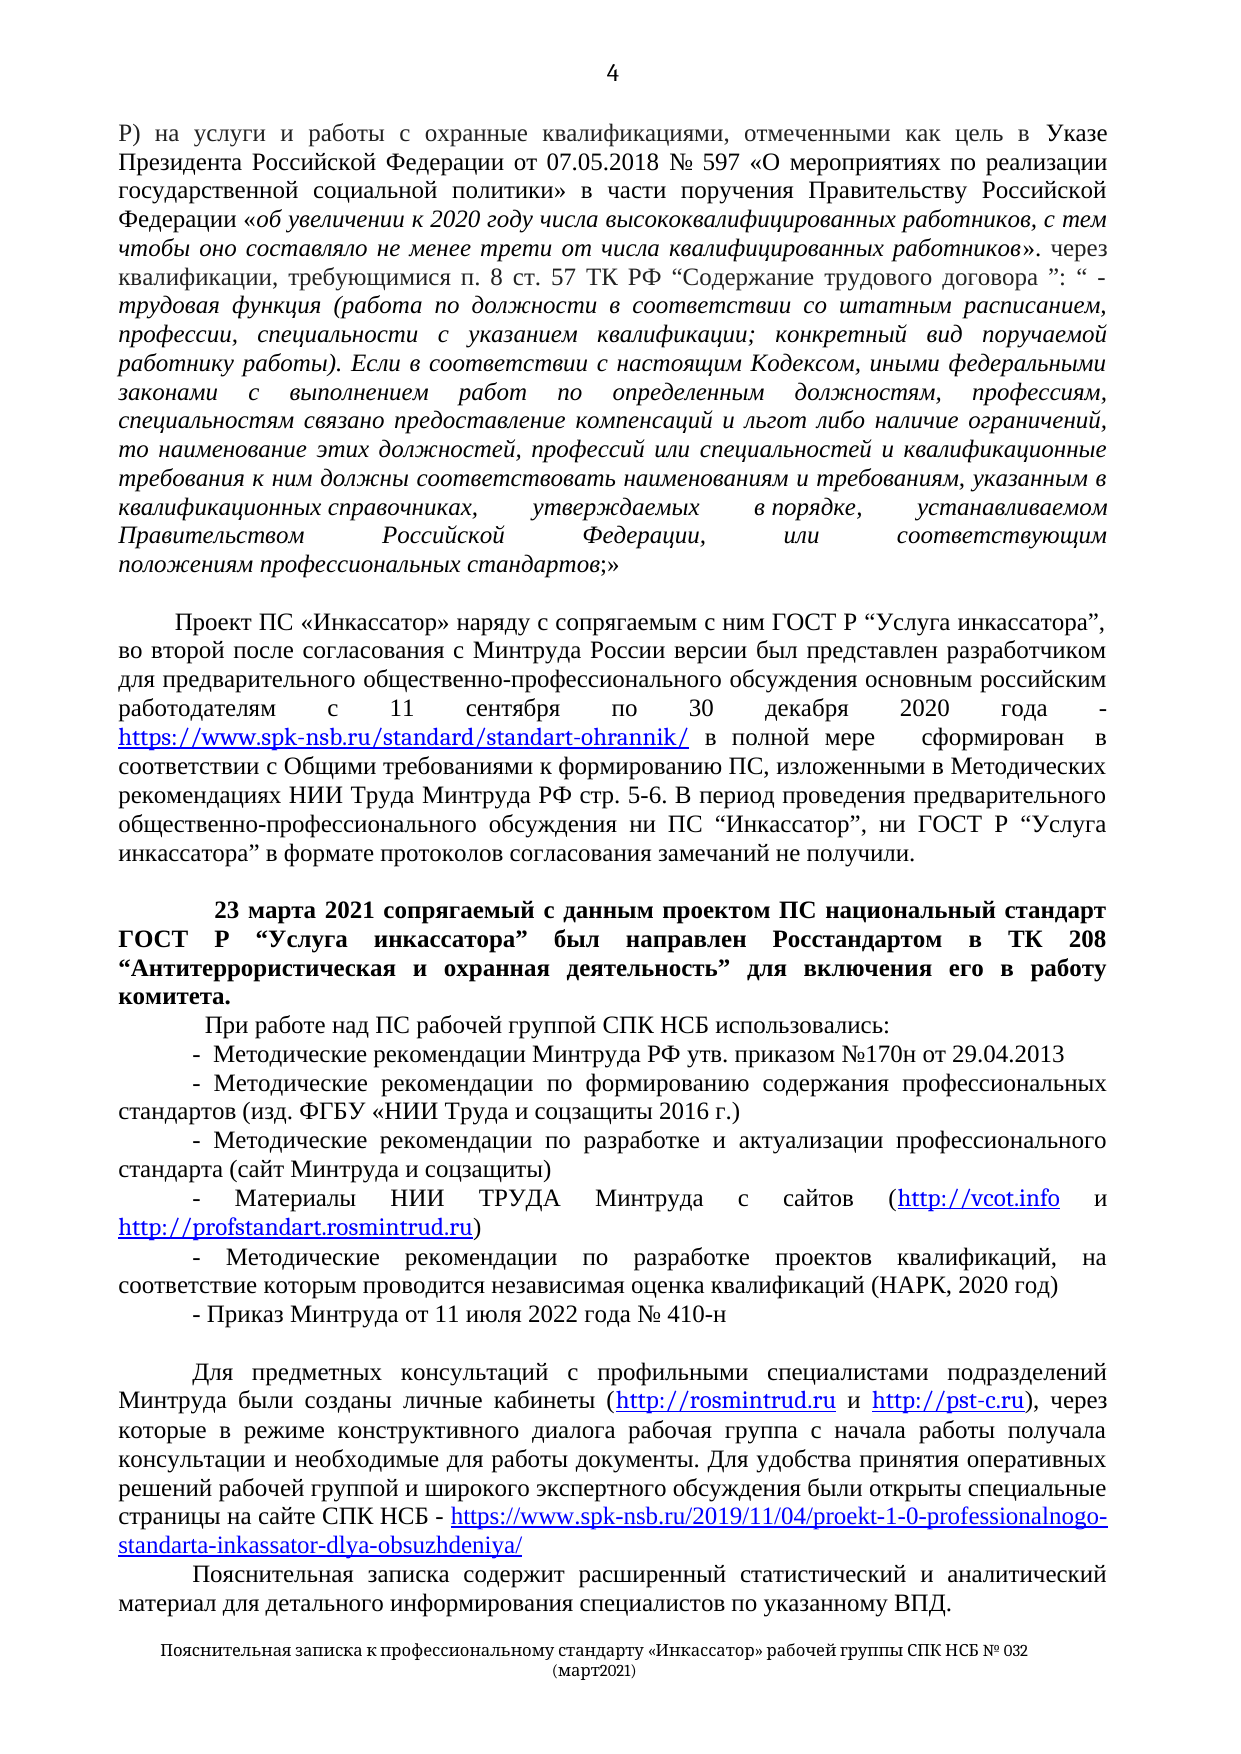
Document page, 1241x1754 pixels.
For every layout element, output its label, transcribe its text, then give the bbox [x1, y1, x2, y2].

text ПС “Инкассатор”, начатый разработкой в феврале 2020 года является неотъемлемой частью федеральной системы охранных стандартов, представленной СПК НСБ Минтруда России 09 января 2020 года, интегрирующей ПС и национальные стандарты (далее - ГОСТ Р) на услуги и работы с охранные квалификациями, отмеченными как цель в Указе Президента Российской Федерации от 07.05.2018 № 597 «О мероприятиях по реализации государственной социальной политики» в части поручения Правительству Российской Федерации «об увеличении к 2020 году числа высококвалифицированных работников, с тем чтобы оно составляло не менее трети от числа квалифицированных работников». через квалификации, требующимися п. 8 ст. 57 ТК РФ “Содержание трудового договора ”: “ - трудовая функция (работа по должности в соответствии со штатным расписанием, профессии, специальности с указанием квалификации; конкретный вид поручаемой работнику работы). Если в соответствии с настоящим Кодексом, иными федеральными законами с выполнением работ по определенным должностям, профессиям, специальностям связано предоставление компенсаций и льгот либо наличие ограничений, то наименование этих должностей, профессий или специальностей и квалификационные требования к ним должны соответствовать наименованиям и требованиям, указанным в квалификационных справочниках, утверждаемых в порядке, устанавливаемом Правительством Российской Федерации, или соответствующим положениям профессиональных стандартов;» [118, 118, 1107, 233]
text - Методические рекомендации по формированию содержания профессиональных стандартов (изд. ФГБУ «НИИ Труда и соцзащиты 2016 г.) [118, 1068, 1107, 1125]
text - Методические рекомендации Минтруда РФ утв. приказом №170н от 29.04.2013 [118, 1039, 1107, 1068]
text Проект ПС «Инкассатор» наряду с сопрягаемым с ним ГОСТ Р “Услуга инкассатора”, во второй после согласования с Минтруда России версии был представлен разработчиком для предварительного общественно-профессионального обсуждения основным российским работодателям с 11 сентября по 30 декабря 2020 года - https://www.spk-nsb.ru/standard/standart-ohrannik/ в полной мере сформирован в соответствии с Общими требованиями к формированию ПС, изложенными в Методических рекомендациях НИИ Труда Минтруда РФ стр. 5-6. В период проведения предварительного общественно-профессионального обсуждения ни ПС “Инкассатор”, ни ГОСТ Р “Услуга инкассатора” в формате протоколов согласования замечаний не получили. [118, 607, 1107, 866]
text - Методические рекомендации по разработке и актуализации профессионального стандарта (сайт Минтруда и соцзащиты) [118, 1125, 1107, 1183]
text - Приказ Минтруда от 11 июля 2022 года № 410-н [118, 1299, 1107, 1328]
text ПС “Инкассатор”, начатый разработкой в феврале 2020 года является неотъемлемой частью федеральной системы охранных стандартов, представленной СПК НСБ Минтруда России 09 января 2020 года, интегрирующей ПС и национальные стандарты (далее - ГОСТ Р) на услуги и работы с охранные квалификациями, отмеченными как цель в Указе Президента Российской Федерации от 07.05.2018 № 597 «О мероприятиях по реализации государственной социальной политики» в части поручения Правительству Российской Федерации «об увеличении к 2020 году числа высококвалифицированных работников, с тем чтобы оно составляло не менее трети от числа квалифицированных работников». через квалификации, требующимися п. 8 ст. 57 ТК РФ “Содержание трудового договора ”: “ - трудовая функция (работа по должности в соответствии со штатным расписанием, профессии, специальности с указанием квалификации; конкретный вид поручаемой работнику работы). Если в соответствии с настоящим Кодексом, иными федеральными законами с выполнением работ по определенным должностям, профессиям, специальностям связано предоставление компенсаций и льгот либо наличие ограничений, то наименование этих должностей, профессий или специальностей и квалификационные требования к ним должны соответствовать наименованиям и требованиям, указанным в квалификационных справочниках, утверждаемых в порядке, устанавливаемом Правительством Российской Федерации, или соответствующим положениям профессиональных стандартов;» [118, 291, 1107, 578]
text - Материалы НИИ ТРУДА Минтруда с сайтов (http://vcot.info и http://profstandart.rosmintrud.ru) [118, 1183, 1107, 1242]
text При работе над ПС рабочей группой СПК НСБ использовались: [118, 1010, 1107, 1039]
text Для предметных консультаций с профильными специалистами подразделений Минтруда были созданы личные кабинеты (http://rosmintrud.ru и http://pst-c.ru), через которые в режиме конструктивного диалога рабочая группа с начала работы получала консультации и необходимые для работы документы. Для удобства принятия оперативных решений рабочей группой и широкого экспертного обсуждения были открыты специальные страницы на сайте СПК НСБ - https://www.spk-nsb.ru/2019/11/04/proekt-1-0-professionalnogo-standarta-inkassator-dlya-obsuzhdeniya/ [118, 1357, 1107, 1559]
text 23 марта 2021 сопрягаемый с данным проектом ПС национальный стандарт ГОСТ Р “Услуга инкассатора” был направлен Росстандартом в ТК 208 “Антитеррористическая и охранная деятельность” для включения его в работу комитета. [118, 895, 1107, 1010]
text - Методические рекомендации по разработке проектов квалификаций, на соответствие которым проводится независимая оценка квалификаций (НАРК, 2020 год) [118, 1242, 1107, 1299]
text Пояснительная записка содержит расширенный статистический и аналитический материал для детального информирования специалистов по указанному ВПД. [118, 1559, 1107, 1616]
